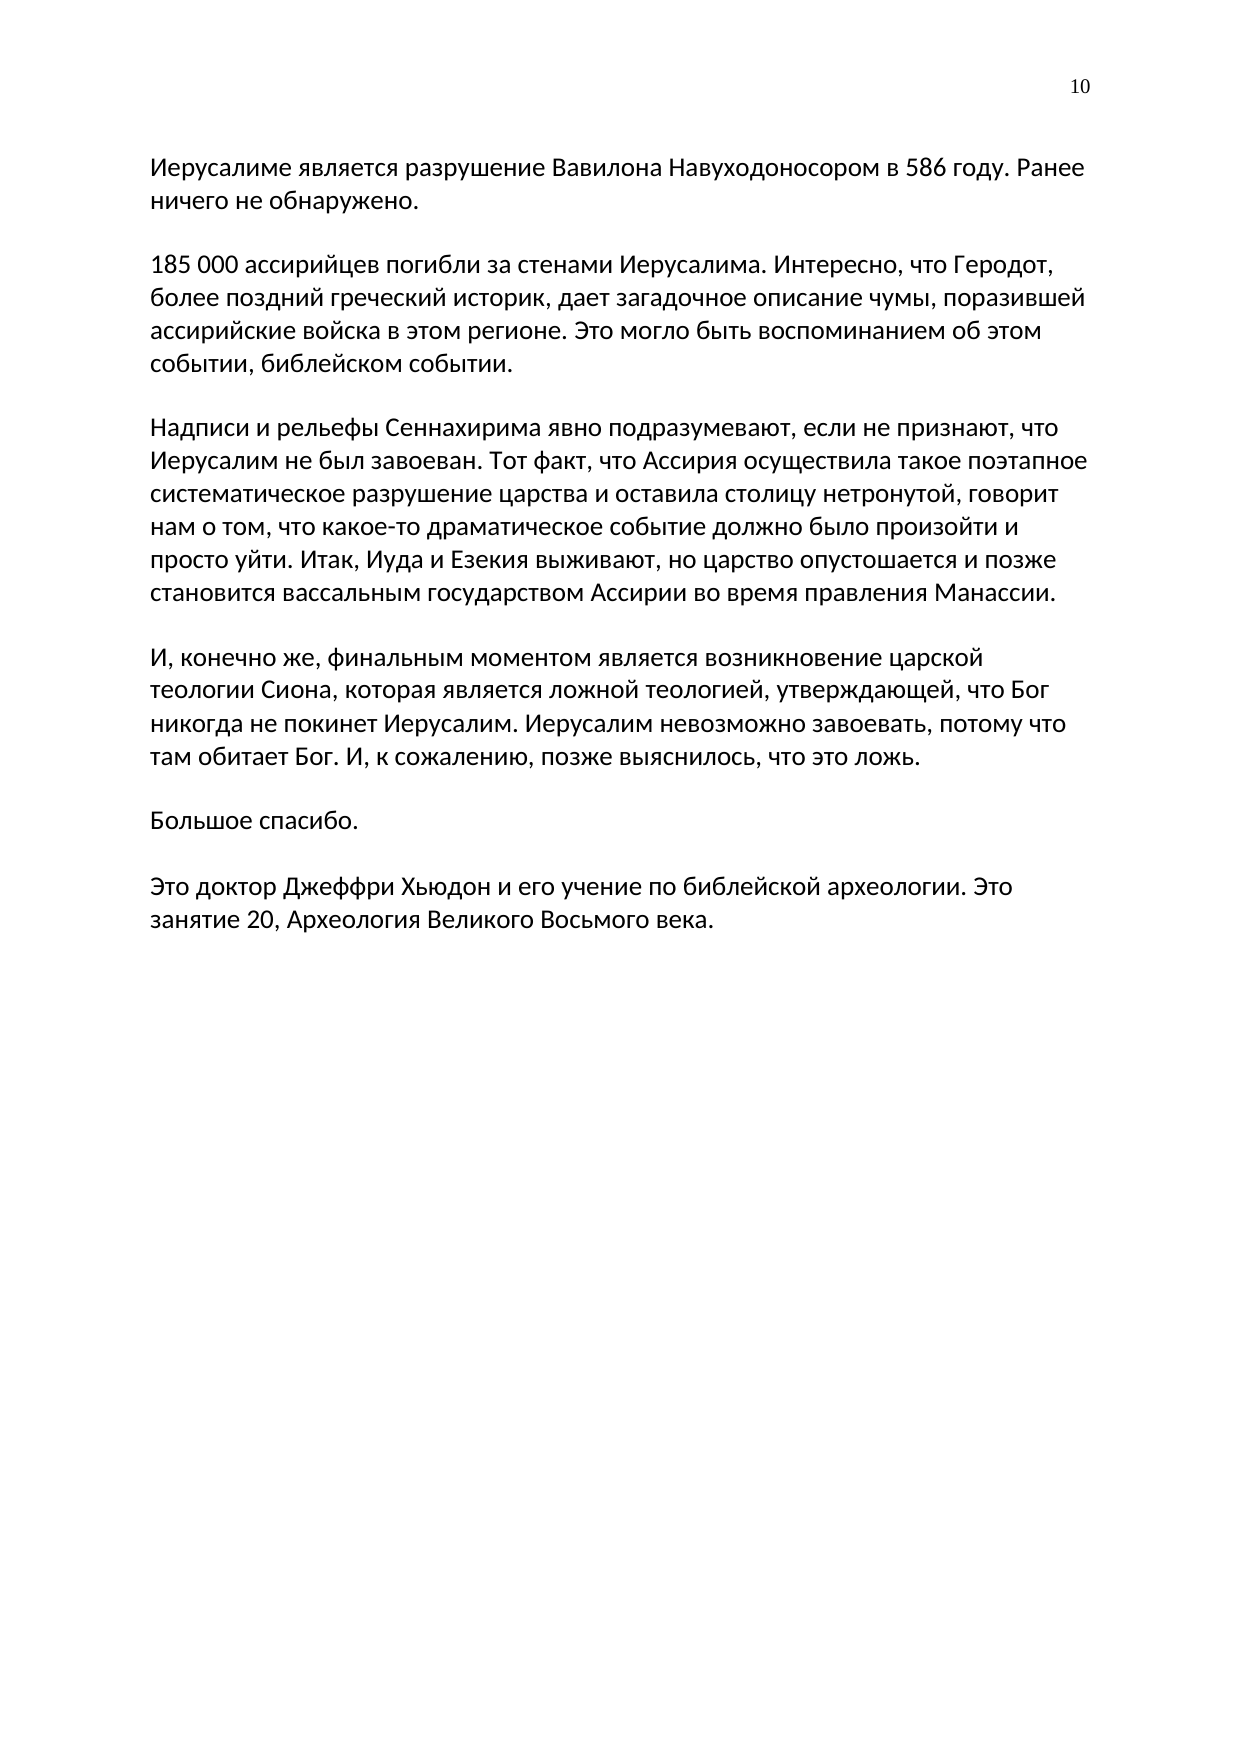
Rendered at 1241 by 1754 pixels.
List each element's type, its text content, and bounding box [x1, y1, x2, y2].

text И, конечно же, финальным моментом является возникновение царской теологии Сиона, которая является ложной теологией, утверждающей, что Бог никогда не покинет Иерусалим. Иерусалим невозможно завоевать, потому что там обитает Бог. И, к сожалению, позже выяснилось, что это ложь. [150, 640, 1090, 772]
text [150, 150, 1090, 216]
text Надписи и рельефы Сеннахирима явно подразумевают, если не признают, что Иерусалим не был завоеван. Тот факт, что Ассирия осуществила такое поэтапное систематическое разрушение царства и оставила столицу нетронутой, говорит нам о том, что какое-то драматическое событие должно было произойти и просто уйти. Итак, Иуда и Езекия выживают, но царство опустошается и позже становится вассальным государством Ассирии во время правления Манассии. [150, 410, 1090, 608]
text Большое спасибо. Это доктор Джеффри Хьюдон и его учение по библейской археологии. Это занятие 20, Археология Великого Восьмого века. [150, 803, 1090, 935]
text 185 000 ассирийцев погибли за стенами Иерусалима. Интересно, что Геродот, более поздний греческий историк, дает загадочное описание чумы, поразившей ассирийские войска в этом регионе. Это могло быть воспоминанием об этом событии, библейском событии. [150, 247, 1090, 379]
